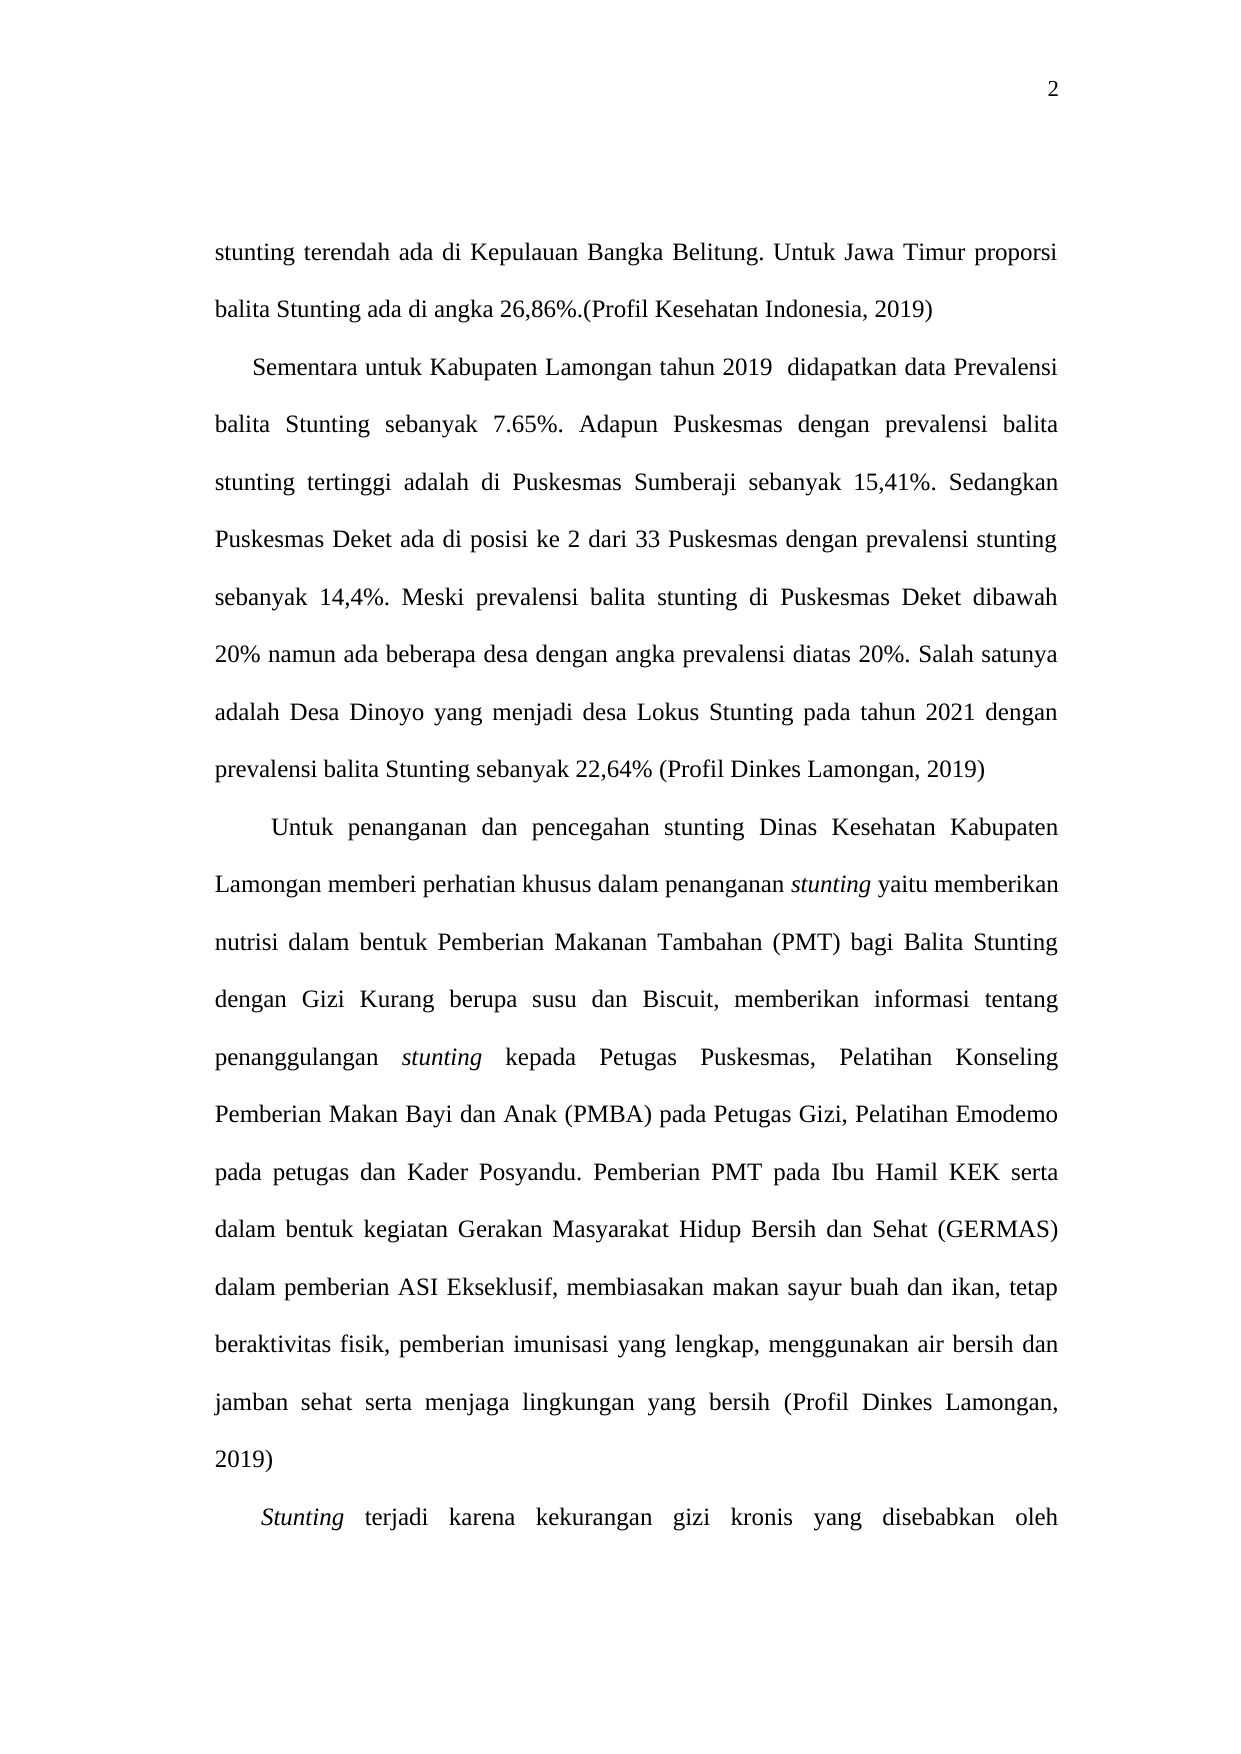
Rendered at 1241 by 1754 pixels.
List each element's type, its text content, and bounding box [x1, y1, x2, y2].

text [214, 1502, 1059, 1531]
text Sementara untuk Kabupaten Lamongan tahun 2019 didapatkan data Prevalensi balita Stunting sebanyak 7.65%. Adapun Puskesmas dengan prevalensi balita stunting tertinggi adalah di Puskesmas Sumberaji sebanyak 15,41%. Sedangkan Puskesmas Deket ada di posisi ke 2 dari 33 Puskesmas dengan prevalensi stunting sebanyak 14,4%. Meski prevalensi balita stunting di Puskesmas Deket dibawah 20% namun ada beberapa desa dengan angka prevalensi diatas 20%. Salah satunya adalah Desa Dinoyo yang menjadi desa Lokus Stunting pada tahun 2021 dengan prevalensi balita Stunting sebanyak 22,64% (Profil Dinkes Lamongan, 2019) [214, 352, 1059, 415]
text Untuk penanganan dan pencegahan stunting Dinas Kesehatan Kabupaten Lamongan memberi perhatian khusus dalam penanganan stunting yaitu memberikan nutrisi dalam bentuk Pemberian Makanan Tambahan (PMT) bagi Balita Stunting dengan Gizi Kurang berupa susu dan Biscuit, memberikan informasi tentang penanggulangan stunting kepada Petugas Puskesmas, Pelatihan Konseling Pemberian Makan Bayi dan Anak (PMBA) pada Petugas Gizi, Pelatihan Emodemo pada petugas dan Kader Posyandu. Pemberian PMT pada Ibu Hamil KEK serta dalam bentuk kegiatan Gerakan Masyarakat Hidup Bersih dan Sehat (GERMAS) dalam pemberian ASI Ekseklusif, membiasakan makan sayur buah dan ikan, tetap beraktivitas fisik, pemberian imunisasi yang lengkap, menggunakan air bersih dan jamban sehat serta menjaga lingkungan yang bersih (Profil Dinkes Lamongan, 2019) [214, 812, 1059, 1473]
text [214, 237, 1059, 323]
text Sementara untuk Kabupaten Lamongan tahun 2019 didapatkan data Prevalensi balita Stunting sebanyak 7.65%. Adapun Puskesmas dengan prevalensi balita stunting tertinggi adalah di Puskesmas Sumberaji sebanyak 15,41%. Sedangkan Puskesmas Deket ada di posisi ke 2 dari 33 Puskesmas dengan prevalensi stunting sebanyak 14,4%. Meski prevalensi balita stunting di Puskesmas Deket dibawah 20% namun ada beberapa desa dengan angka prevalensi diatas 20%. Salah satunya adalah Desa Dinoyo yang menjadi desa Lokus Stunting pada tahun 2021 dengan prevalensi balita Stunting sebanyak 22,64% (Profil Dinkes Lamongan, 2019) [214, 416, 1059, 783]
